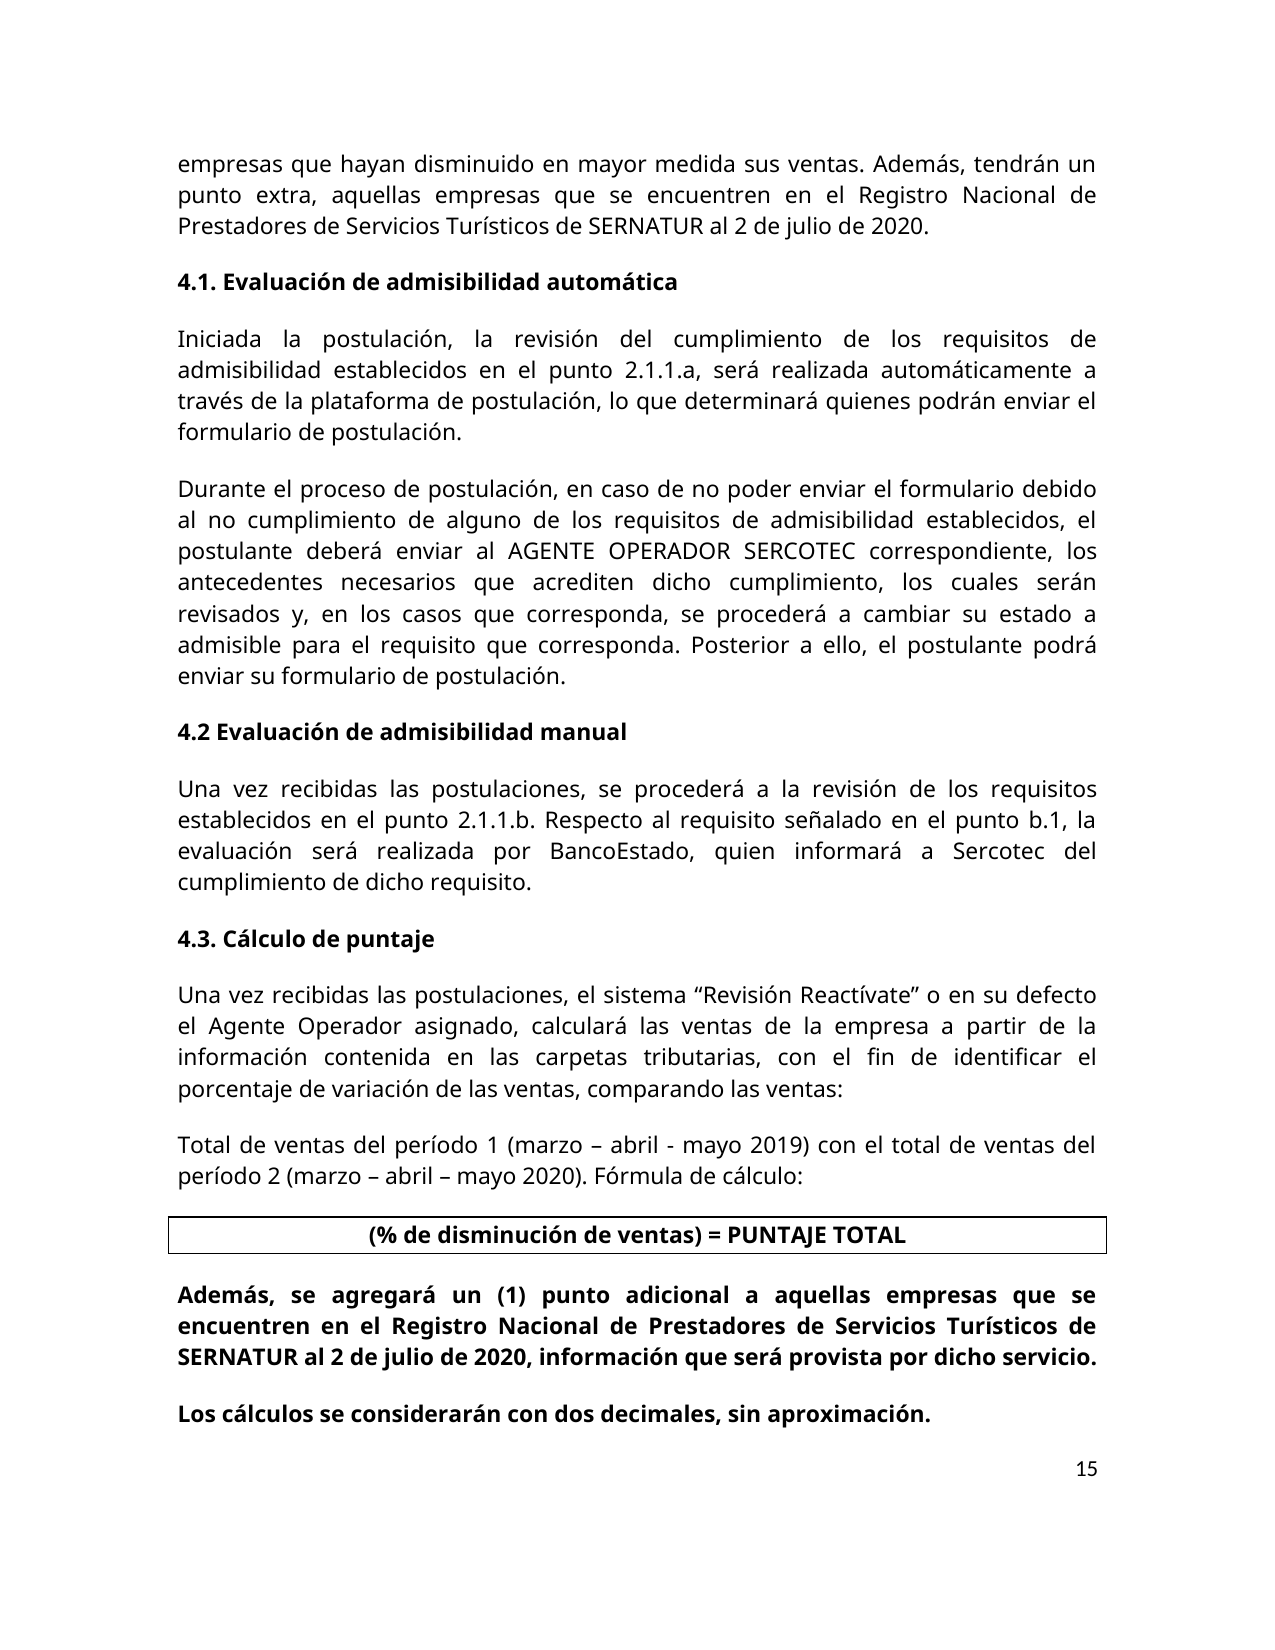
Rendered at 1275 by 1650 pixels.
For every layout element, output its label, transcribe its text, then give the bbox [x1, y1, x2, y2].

text Además, se agregará un (1) punto adicional a aquellas empresas que se encuentren en el Registro Nacional de Prestadores de Servicios Turísticos de SERNATUR al 2 de julio de 2020, información que será provista por dicho servicio. [177, 1279, 1098, 1373]
text 4.2 Evaluación de admisibilidad manual [177, 716, 1098, 748]
text 4.3. Cálculo de puntaje [177, 923, 1098, 954]
text Una vez recibidas las postulaciones, se procederá a la revisión de los requisitos establecidos en el punto 2.1.1.b. Respecto al requisito señalado en el punto b.1, la evaluación será realizada por BancoEstado, quien informará a Sercotec del cumplimiento de dicho requisito. [177, 773, 1098, 898]
text Los cálculos se considerarán con dos decimales, sin aproximación. [177, 1398, 1098, 1429]
text Una vez recibidas las postulaciones, el sistema “Revisión Reactívate” o en su defecto el Agente Operador asignado, calculará las ventas de la empresa a partir de la información contenida en las carpetas tributarias, con el fin de identificar el porcentaje de variación de las ventas, comparando las ventas: [177, 979, 1098, 1104]
text 4.1. Evaluación de admisibilidad automática [177, 266, 1098, 298]
text Total de ventas del período 1 (marzo – abril - mayo 2019) con el total de ventas del período 2 (marzo – abril – mayo 2020). Fórmula de cálculo: [177, 1129, 1098, 1191]
text (% de disminución de ventas) = PUNTAJE TOTAL [169, 1218, 1106, 1253]
text Durante el proceso de postulación, en caso de no poder enviar el formulario debido al no cumplimiento de alguno de los requisitos de admisibilidad establecidos, el postulante deberá enviar al AGENTE OPERADOR SERCOTEC correspondiente, los antecedentes necesarios que acrediten dicho cumplimiento, los cuales serán revisados y, en los casos que corresponda, se procederá a cambiar su estado a admisible para el requisito que corresponda. Posterior a ello, el postulante podrá enviar su formulario de postulación. [177, 473, 1098, 691]
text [177, 148, 1098, 241]
text Iniciada la postulación, la revisión del cumplimiento de los requisitos de admisibilidad establecidos en el punto 2.1.1.a, será realizada automáticamente a través de la plataforma de postulación, lo que determinará quienes podrán enviar el formulario de postulación. [177, 323, 1098, 448]
